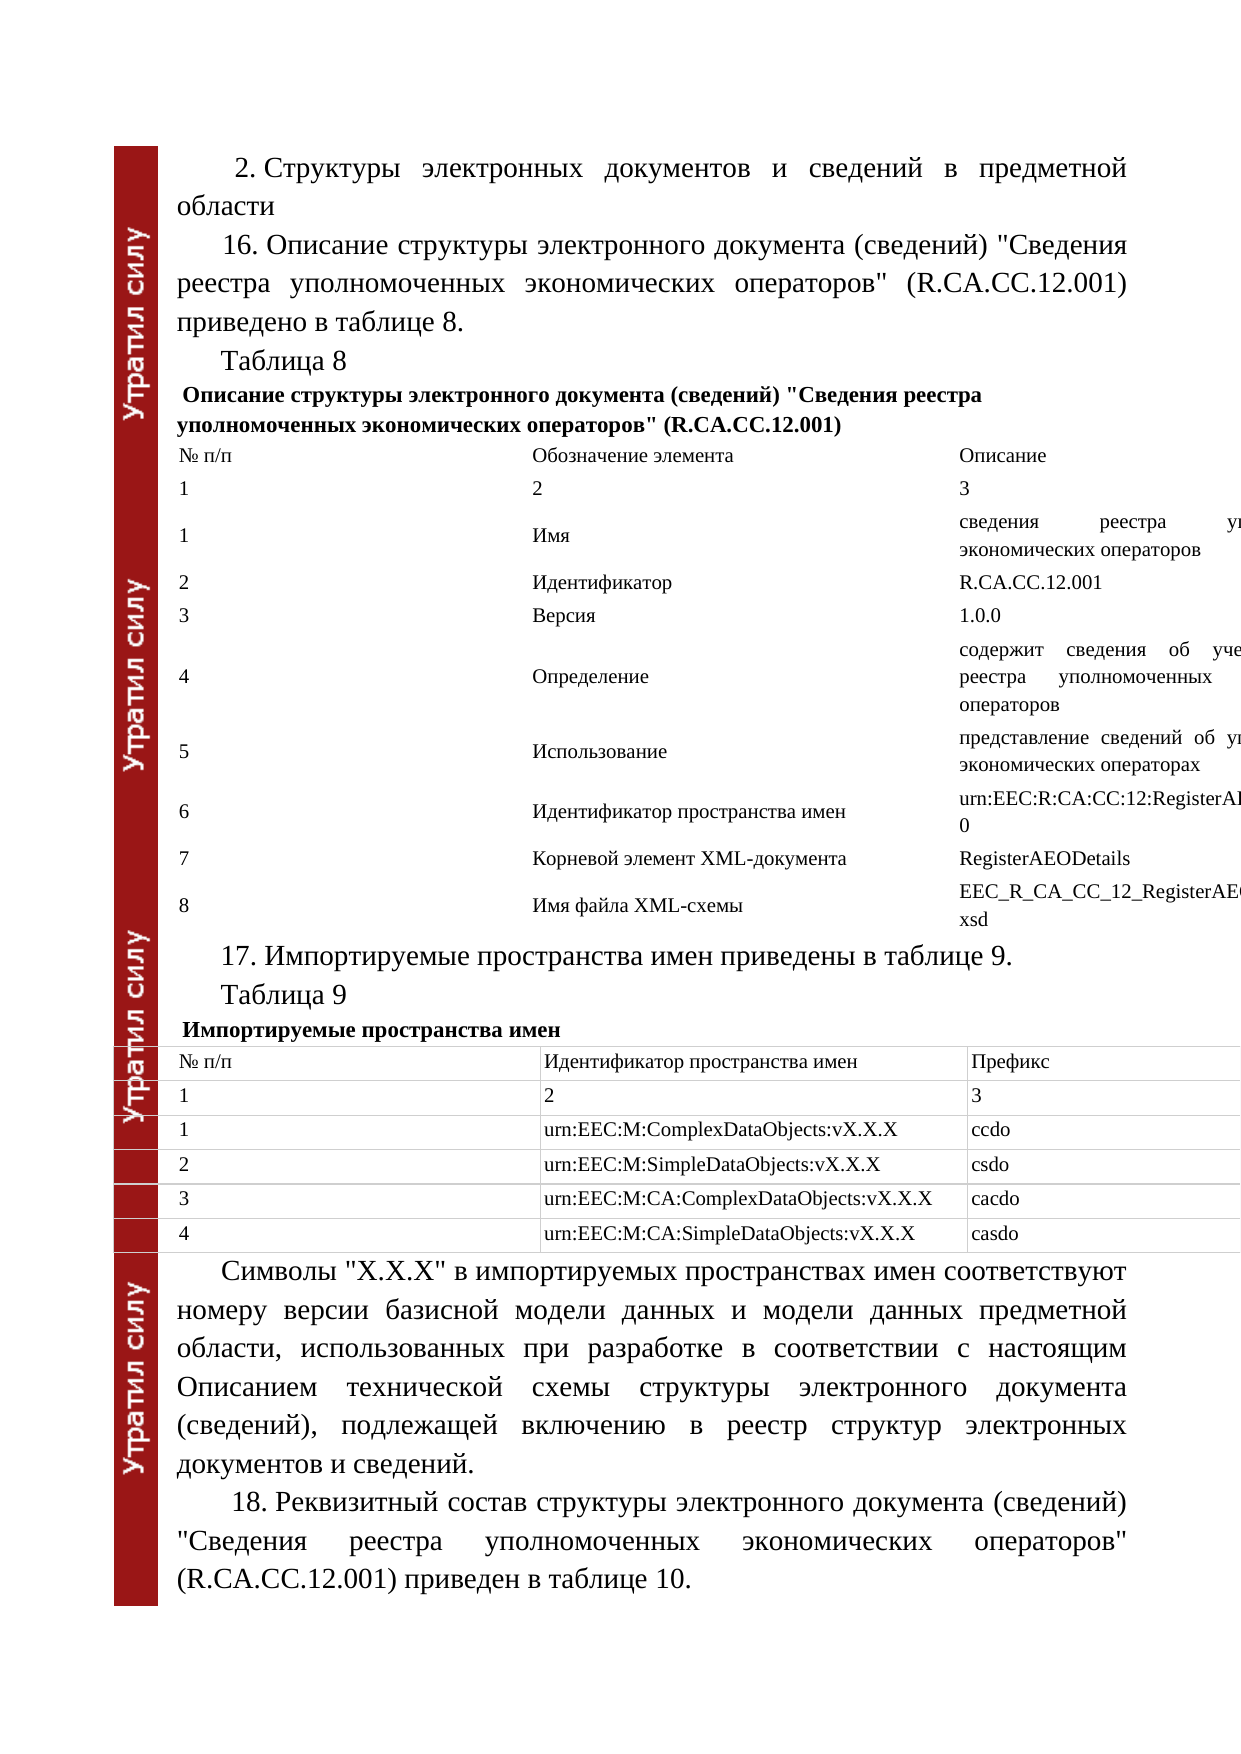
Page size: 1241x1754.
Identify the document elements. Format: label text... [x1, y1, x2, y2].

table_cell R.CA.CC.12.001 [955, 569, 1240, 602]
table_cell 1.0.0 [955, 602, 1240, 635]
picture [114, 1479, 158, 1484]
picture [114, 1595, 158, 1606]
picture [114, 972, 158, 977]
table_cell 1 [101, 475, 528, 508]
table_cell представление сведений об уполномоченных экономических операторах [955, 723, 1240, 784]
picture [114, 222, 158, 227]
table_cell 6 [101, 784, 528, 845]
picture [114, 1042, 158, 1046]
table_cell 2 [528, 475, 955, 508]
table_cell 5 [101, 723, 528, 784]
text Таблица 9 [112, 977, 1128, 1011]
table_cell 1 [114, 1116, 540, 1149]
table_cell 3 [101, 602, 528, 635]
table_cell ccdo [968, 1116, 1240, 1149]
picture [114, 376, 158, 381]
table_cell Имя файла XML-схемы [528, 878, 955, 938]
table_cell urn:EEC:M:CA:ComplexDataObjects:vX.X.X [541, 1185, 967, 1218]
table_cell urn:EEC:M:CA:SimpleDataObjects:vX.X.X [541, 1219, 967, 1252]
table_cell 2 [101, 569, 528, 602]
text 18. Реквизитный состав структуры электронного документа (сведений) "Сведения реестра уполномоченных экономических операторов" (R.CA.CC.12.001) приведен в таблице 10. [112, 1484, 1128, 1595]
table_cell 3 [955, 475, 1240, 508]
table_cell 2 [114, 1150, 540, 1183]
table_cell Идентификатор [528, 569, 955, 602]
table_cell EEC_R_CA_CC_12_RegisterAEODetails_v1.0.0.xsd [955, 878, 1240, 938]
text Описание структуры электронного документа (сведений) "Сведения реестра уполномоченных экономических операторов" (R.CA.CC.12.001) [112, 381, 1128, 438]
picture [114, 338, 158, 343]
text 16. Описание структуры электронного документа (сведений) "Сведения реестра уполномоченных экономических операторов" (R.CA.CC.12.001) приведено в таблице 8. [112, 227, 1128, 338]
text Символы "X.X.X" в импортируемых пространствах имен соответствуют номеру версии базисной модели данных и модели данных предметной области, использованных при разработке в соответствии с настоящим Описанием технической схемы структуры электронного документа (сведений), подлежащей включению в реестр структур электронных документов и сведений. [112, 1253, 1128, 1479]
table_cell csdo [968, 1150, 1240, 1183]
table_cell 4 [114, 1219, 540, 1252]
table_cell cacdo [968, 1185, 1240, 1218]
table_cell 2 [541, 1081, 967, 1114]
table_header № п/п [101, 442, 528, 475]
picture [114, 1011, 158, 1016]
text Импортируемые пространства имен [112, 1016, 1128, 1042]
table_cell 7 [101, 845, 528, 878]
table_header Префикс [968, 1047, 1240, 1080]
text 2. Структуры электронных документов и сведений в предметной области [112, 150, 1128, 222]
text 17. Импортируемые пространства имен приведены в таблице 9. [112, 938, 1128, 972]
table_header Идентификатор пространства имен [541, 1047, 967, 1080]
text Таблица 8 [112, 343, 1128, 376]
table_cell urn:EEC:M:ComplexDataObjects:vX.X.X [541, 1116, 967, 1149]
table_cell Использование [528, 723, 955, 784]
table_cell 1 [114, 1081, 540, 1114]
table_cell содержит сведения об учетной единице реестра уполномоченных экономических операторов [955, 635, 1240, 723]
table_cell Корневой элемент XML-документа [528, 845, 955, 878]
table_cell urn:EEC:M:SimpleDataObjects:vX.X.X [541, 1150, 967, 1183]
table_cell Имя [528, 508, 955, 569]
table_header № п/п [114, 1047, 540, 1080]
table_cell Идентификатор пространства имен [528, 784, 955, 845]
picture [114, 438, 158, 442]
picture [114, 146, 158, 150]
table_header Обозначение элемента [528, 442, 955, 475]
table_cell 1 [101, 508, 528, 569]
table_cell Версия [528, 602, 955, 635]
table_cell 8 [101, 878, 528, 938]
table_cell casdo [968, 1219, 1240, 1252]
table_cell 3 [968, 1081, 1240, 1114]
table_cell сведения реестра уполномоченных экономических операторов [955, 508, 1240, 569]
table_header Описание [955, 442, 1240, 475]
table_cell 4 [101, 635, 528, 723]
table_cell Определение [528, 635, 955, 723]
table_cell RegisterAEODetails [955, 845, 1240, 878]
table_cell urn:EEC:R:CA:CC:12:RegisterAEODetails:v1.0.0 [955, 784, 1240, 845]
table_cell 3 [114, 1185, 540, 1218]
